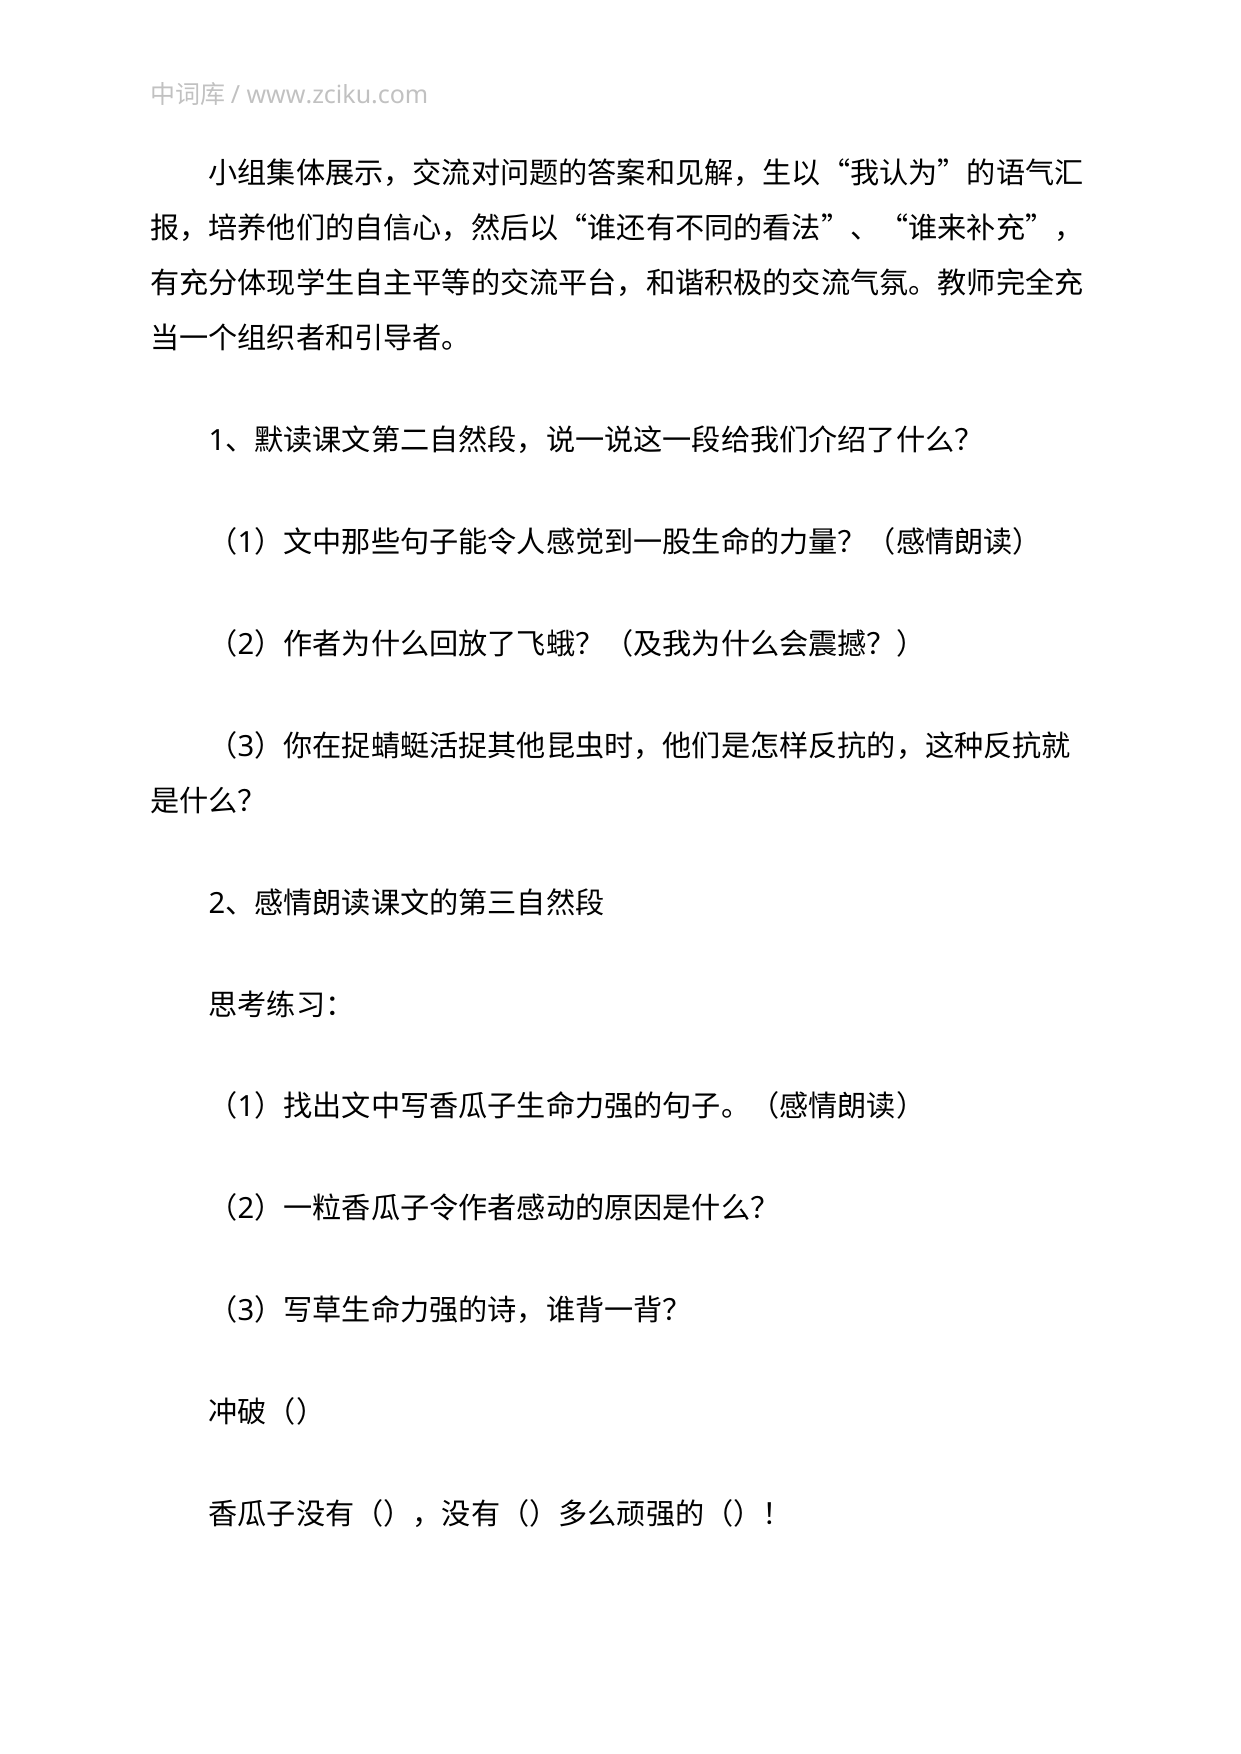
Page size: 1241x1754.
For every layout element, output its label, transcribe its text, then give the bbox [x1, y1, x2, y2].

text （1）找出文中写香瓜子生命力强的句子。（感情朗读） [150, 1083, 1090, 1125]
text （3）你在捉蜻蜓活捉其他昆虫时，他们是怎样反抗的，这种反抗就是什么？ [150, 722, 1090, 820]
text 小组集体展示，交流对问题的答案和见解，生以“我认为”的语气汇报，培养他们的自信心，然后以“谁还有不同的看法”、“谁来补充”，有充分体现学生自主平等的交流平台，和谐积极的交流气氛。教师完全充当一个组织者和引导者。 [150, 150, 1090, 357]
text 香瓜子没有（），没有（）多么顽强的（）！ [150, 1491, 1090, 1533]
text （1）文中那些句子能令人感觉到一股生命的力量？（感情朗读） [150, 518, 1090, 561]
text 冲破（） [150, 1389, 1090, 1431]
text 2、感情朗读课文的第三自然段 [150, 879, 1090, 922]
text 1、默读课文第二自然段，说一说这一段给我们介绍了什么？ [150, 416, 1090, 459]
text （2）作者为什么回放了飞蛾？（及我为什么会震撼？） [150, 620, 1090, 663]
text 思考练习： [150, 981, 1090, 1023]
text （3）写草生命力强的诗，谁背一背？ [150, 1287, 1090, 1329]
text （2）一粒香瓜子令作者感动的原因是什么？ [150, 1185, 1090, 1227]
